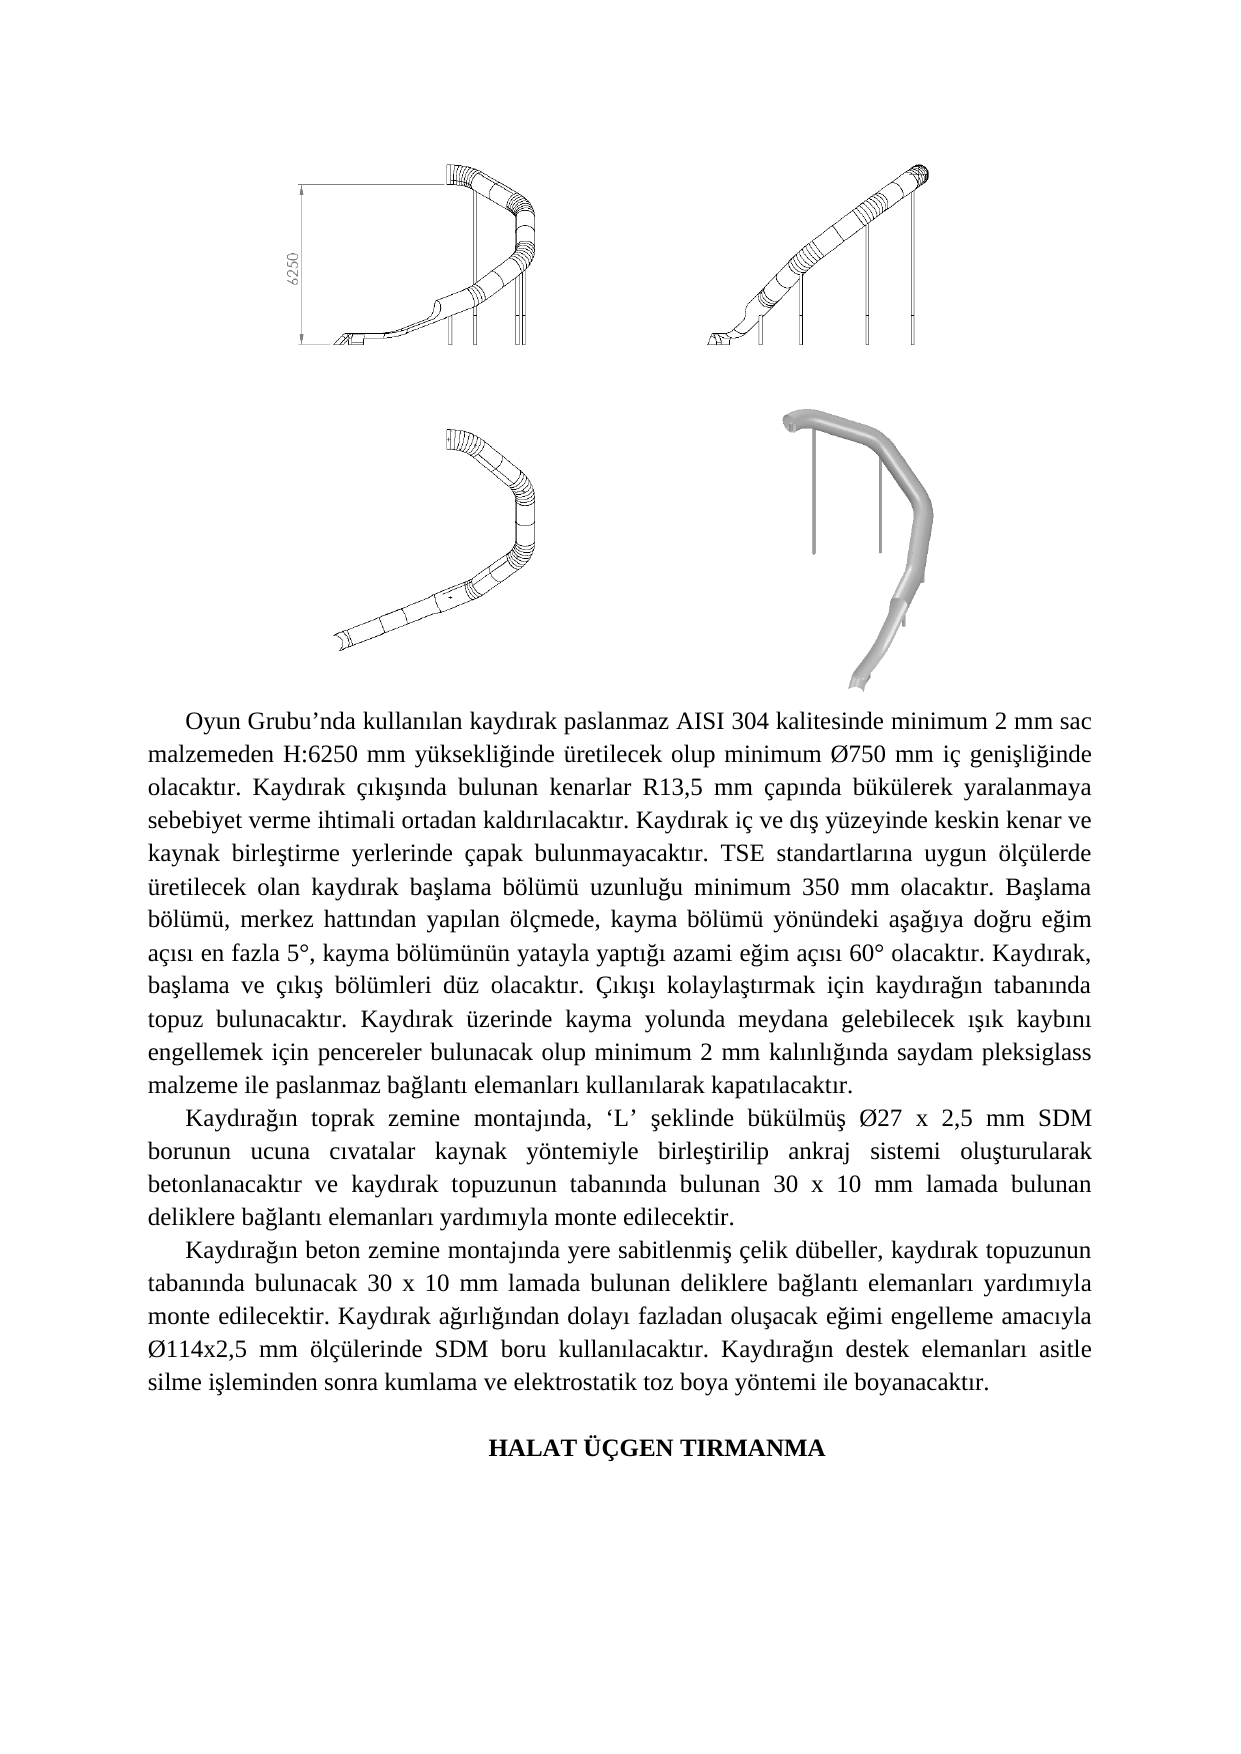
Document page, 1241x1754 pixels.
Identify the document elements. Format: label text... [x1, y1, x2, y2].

text HALAT ÜÇGEN TIRMANMA [148, 1433, 1093, 1462]
text Oyun Grubu’nda kullanılan kaydırak paslanmaz AISI 304 kalitesinde minimum 2 mm sac malzemeden H:6250 mm yüksekliğinde üretilecek olup minimum Ø750 mm iç genişliğinde olacaktır. Kaydırak çıkışında bulunan kenarlar R13,5 mm çapında bükülerek yaralanmaya sebebiyet verme ihtimali ortadan kaldırılacaktır. Kaydırak iç ve dış yüzeyinde keskin kenar ve kaynak birleştirme yerlerinde çapak bulunmayacaktır. TSE standartlarına uygun ölçülerde üretilecek olan kaydırak başlama bölümü uzunluğu minimum 350 mm olacaktır. Başlama bölümü, merkez hattından yapılan ölçmede, kayma bölümü yönündeki aşağıya doğru eğim açısı en fazla 5°, kayma bölümünün yatayla yaptığı azami eğim açısı 60° olacaktır. Kaydırak, başlama ve çıkış bölümleri düz olacaktır. Çıkışı kolaylaştırmak için kaydırağın tabanında topuz bulunacaktır. Kaydırak üzerinde kayma yolunda meydana gelebilecek ışık kaybını engellemek için pencereler bulunacak olup minimum 2 mm kalınlığında saydam pleksiglass malzeme ile paslanmaz bağlantı elemanları kullanılarak kapatılacaktır. [148, 706, 1093, 1098]
text Kaydırağın beton zemine montajında yere sabitlenmiş çelik dübeller, kaydırak topuzunun tabanında bulunacak 30 x 10 mm lamada bulunan deliklere bağlantı elemanları yardımıyla monte edilecektir. Kaydırak ağırlığından dolayı fazladan oluşacak eğimi engelleme amacıyla Ø114x2,5 mm ölçülerinde SDM boru kullanılacaktır. Kaydırağın destek elemanları asitle silme işleminden sonra kumlama ve elektrostatik toz boya yöntemi ile boyanacaktır. [148, 1235, 1093, 1396]
text Kaydırağın toprak zemine montajında, ‘L’ şeklinde bükülmüş Ø27 x 2,5 mm SDM borunun ucuna cıvatalar kaynak yöntemiyle birleştirilip ankraj sistemi oluşturularak betonlanacaktır ve kaydırak topuzunun tabanında bulunan 30 x 10 mm lamada bulunan deliklere bağlantı elemanları yardımıyla monte edilecektir. [148, 1103, 1093, 1231]
picture [263, 147, 977, 703]
